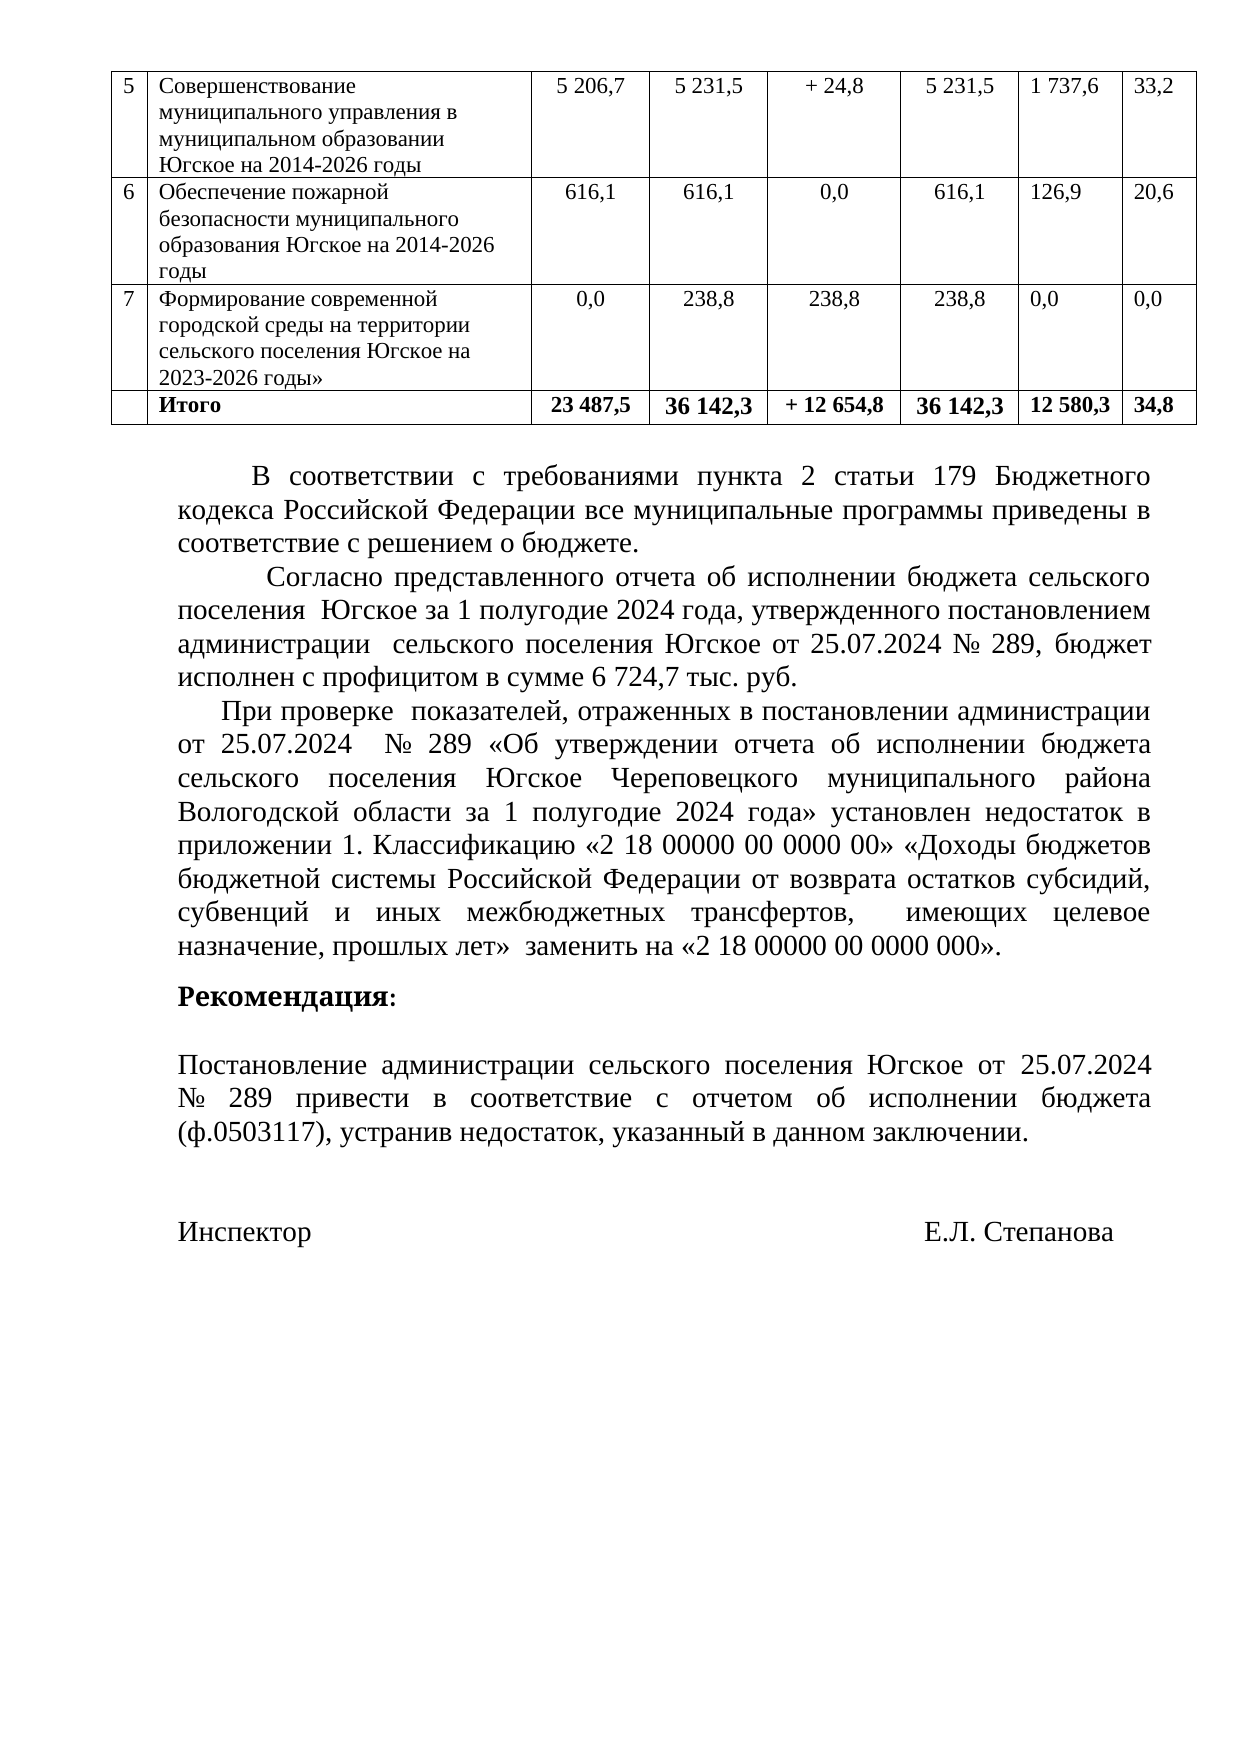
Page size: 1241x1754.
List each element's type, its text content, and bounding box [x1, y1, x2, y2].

table_cell 238,8 [650, 285, 767, 390]
table_cell 36 142,3 [901, 391, 1018, 424]
text Инспектор Е.Л. Степанова [177, 1214, 1152, 1248]
table_cell 0,0 [1019, 285, 1122, 390]
table_cell Итого [148, 391, 531, 424]
table_cell 5 231,5 [901, 72, 1018, 177]
text При проверке показателей, отраженных в постановлении администрации от 25.07.2024 № 289 «Об утверждении отчета об исполнении бюджета сельского поселения Югское Череповецкого муниципального района Вологодской области за 1 полугодие 2024 года» установлен недостаток в приложении 1. Классификацию «2 18 00000 00 0000 00» «Доходы бюджетов бюджетной системы Российской Федерации от возврата остатков субсидий, субвенций и иных межбюджетных трансфертов, имеющих целевое назначение, прошлых лет» заменить на «2 18 00000 00 0000 000». [177, 693, 1152, 961]
table_cell Обеспечение пожарной безопасности муниципального образования Югское на 2014-2026 годы [148, 178, 531, 284]
table_cell 23 487,5 [532, 391, 649, 424]
table_cell 616,1 [650, 178, 767, 284]
table_cell 126,9 [1019, 178, 1122, 284]
table_cell 616,1 [532, 178, 649, 284]
table_cell 12 580,3 [1019, 391, 1122, 424]
table_cell Совершенствование муниципального управления в муниципальном образовании Югское на 2014-2026 годы [148, 72, 531, 177]
table_cell 6 [112, 178, 147, 284]
table_cell 7 [112, 285, 147, 390]
table_cell 238,8 [768, 285, 900, 390]
table_cell 616,1 [901, 178, 1018, 284]
table_cell 5 [112, 72, 147, 177]
table_cell 1 737,6 [1019, 72, 1122, 177]
table_cell 36 142,3 [650, 391, 767, 424]
table_cell 5 231,5 [650, 72, 767, 177]
table_cell + 12 654,8 [768, 391, 900, 424]
subtitle Рекомендация: [177, 982, 1152, 1013]
table_cell Формирование современной городской среды на территории сельского поселения Югское на 2023-2026 годы» [148, 285, 531, 390]
table_cell 238,8 [901, 285, 1018, 390]
table_cell 0,0 [532, 285, 649, 390]
table_cell 5 206,7 [532, 72, 649, 177]
table_cell 34,8 [1123, 391, 1196, 424]
text Постановление администрации сельского поселения Югское от 25.07.2024 № 289 привести в соответствие с отчетом об исполнении бюджета (ф.0503117), устранив недостаток, указанный в данном заключении. [177, 1047, 1152, 1147]
table_cell [112, 391, 147, 424]
table_cell 0,0 [1123, 285, 1196, 390]
table_cell 33,2 [1123, 72, 1196, 177]
table_cell 20,6 [1123, 178, 1196, 284]
table_cell 0,0 [768, 178, 900, 284]
text Согласно представленного отчета об исполнении бюджета сельского поселения Югское за 1 полугодие 2024 года, утвержденного постановлением администрации сельского поселения Югское от 25.07.2024 № 289, бюджет исполнен с профицитом в сумме 6 724,7 тыс. руб. [177, 559, 1152, 693]
text В соответствии с требованиями пункта 2 статьи 179 Бюджетного кодекса Российской Федерации все муниципальные программы приведены в соответствие с решением о бюджете. [177, 458, 1152, 559]
table_cell + 24,8 [768, 72, 900, 177]
